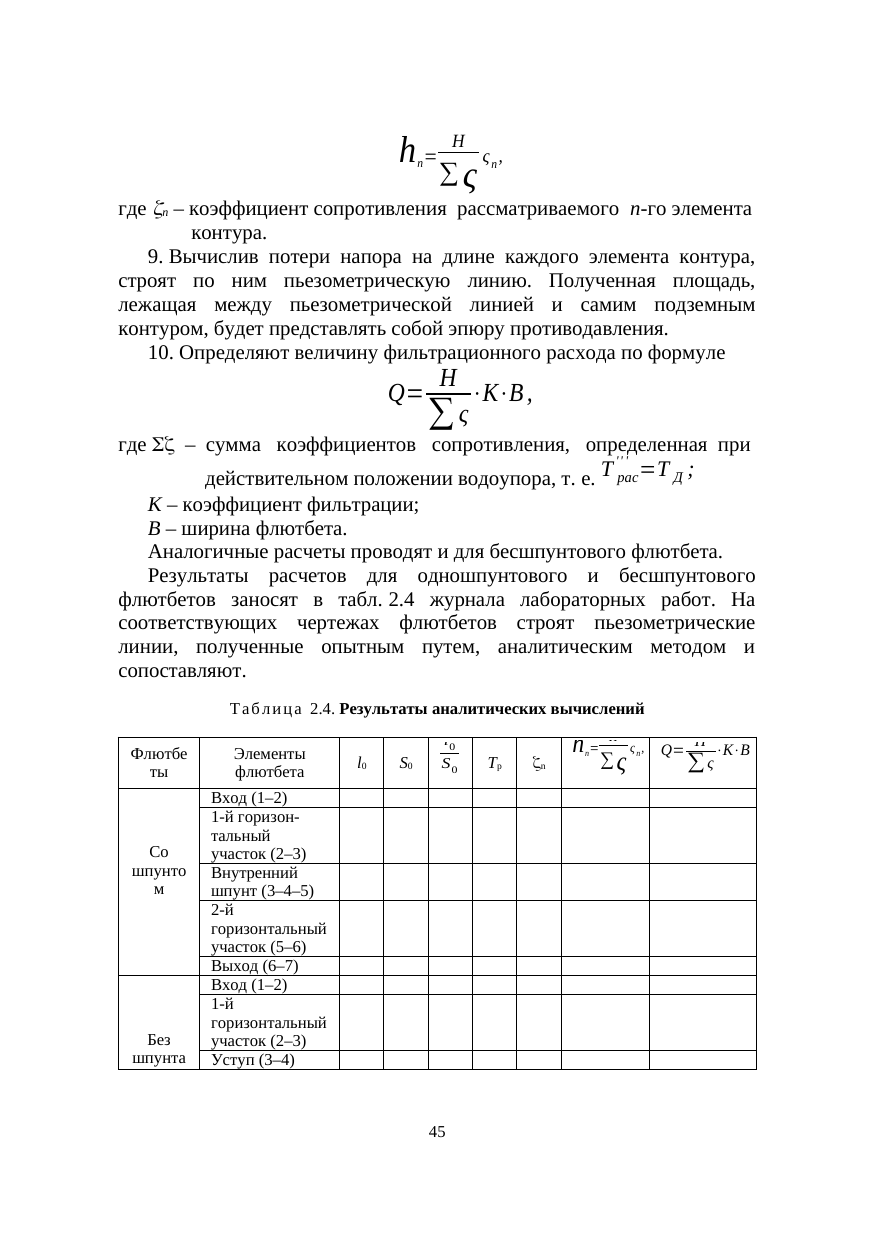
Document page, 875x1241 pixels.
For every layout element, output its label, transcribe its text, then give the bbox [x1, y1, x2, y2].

table_cell [473, 789, 516, 807]
table_cell [340, 789, 383, 807]
table_cell [650, 789, 756, 807]
text 10. Определяют величину фильтрационного расхода по формуле [118, 340, 756, 364]
table_cell [384, 808, 428, 863]
table_cell [562, 995, 649, 1050]
table_cell [517, 976, 561, 994]
table_cell [517, 808, 561, 863]
table_header l0 [340, 738, 383, 788]
table_cell Уступ (3–4) [200, 1051, 339, 1069]
text Аналогичные расчеты проводят и для бесшпунтового флютбета. [118, 540, 756, 563]
table_header [650, 738, 756, 788]
text В – ширина флютбета. [118, 516, 756, 540]
table_cell Внутренний шпунт (3–4–5) [200, 864, 339, 900]
table_header n [517, 738, 561, 788]
text Результаты расчетов для одношпунтового и бесшпунтового флютбетов заносят в табл. 2.4 журнала лабораторных работ. На соответствующих чертежах флютбетов строят пьезометрические линии, полученные опытным путем, аналитическим методом и сопоставляют. [118, 563, 756, 682]
table_cell [340, 1051, 383, 1069]
table_cell 1-й горизонтальный участок (2–3) [200, 995, 339, 1050]
table_cell [384, 976, 428, 994]
text где n – коэффициент сопротивления рассматриваемого n-го элемента [118, 196, 756, 219]
table_cell Со шпунтом [119, 789, 199, 975]
table_cell [429, 901, 472, 956]
table_cell [429, 789, 472, 807]
table_cell [517, 789, 561, 807]
table_cell [384, 1051, 428, 1069]
table_cell [517, 995, 561, 1050]
table_cell [562, 976, 649, 994]
table_cell [650, 864, 756, 900]
text контура. [118, 219, 756, 244]
table_cell [340, 864, 383, 900]
table_header [429, 738, 472, 788]
table_cell [429, 1051, 472, 1069]
table_cell [473, 957, 516, 975]
table_cell [340, 957, 383, 975]
table_cell [650, 1051, 756, 1069]
table_cell [429, 976, 472, 994]
table_cell [473, 995, 516, 1050]
table_cell [473, 901, 516, 956]
table_cell [562, 789, 649, 807]
table_cell [562, 864, 649, 900]
table_cell [562, 957, 649, 975]
table_cell [429, 864, 472, 900]
table_cell [517, 901, 561, 956]
table_cell Вход (1–2) [200, 976, 339, 994]
table_cell [650, 901, 756, 956]
table_cell 1-й горизон-тальный участок (2–3) [200, 808, 339, 863]
text действительном положении водоупора, т. е. [118, 456, 756, 493]
text Таблица 2.4. Результаты аналитических вычислений [118, 700, 756, 718]
table_cell Вход (1–2) [200, 789, 339, 807]
table_header Элементы флютбета [200, 738, 339, 788]
table_cell [384, 864, 428, 900]
table_cell [340, 976, 383, 994]
table_cell Без шпунта [119, 976, 199, 1069]
table_header Флютбеты [119, 738, 199, 788]
text где – сумма коэффициентов сопротивления, определенная при [118, 433, 756, 456]
table_cell [384, 789, 428, 807]
table_cell [562, 1051, 649, 1069]
table_cell Выход (6–7) [200, 957, 339, 975]
table_cell [340, 901, 383, 956]
table_cell [650, 976, 756, 994]
table_cell [650, 995, 756, 1050]
table_cell [473, 1051, 516, 1069]
table_cell [562, 808, 649, 863]
table_cell [562, 901, 649, 956]
table_cell [384, 901, 428, 956]
table_cell [650, 808, 756, 863]
table_header S0 [384, 738, 428, 788]
text 9. Вычислив потери напора на длине каждого элемента контура, строят по ним пьезометрическую линию. Полученная площадь, лежащая между пьезометрической линией и самим подземным контуром, будет представлять собой эпюру противодавления. [118, 244, 756, 340]
table_header Тр [473, 738, 516, 788]
table_cell 2-й горизонтальный участок (5–6) [200, 901, 339, 956]
table_cell [473, 976, 516, 994]
table_cell [384, 995, 428, 1050]
table_cell [473, 864, 516, 900]
table_cell [429, 957, 472, 975]
text К – коэффициент фильтрации; [118, 493, 756, 516]
table_cell [517, 1051, 561, 1069]
table_cell [340, 995, 383, 1050]
table_cell [650, 957, 756, 975]
table_cell [429, 808, 472, 863]
table_cell [517, 864, 561, 900]
table_header [562, 738, 649, 788]
table_cell [384, 957, 428, 975]
table_cell [517, 957, 561, 975]
table_cell [429, 995, 472, 1050]
table_cell [473, 808, 516, 863]
table_cell [340, 808, 383, 863]
